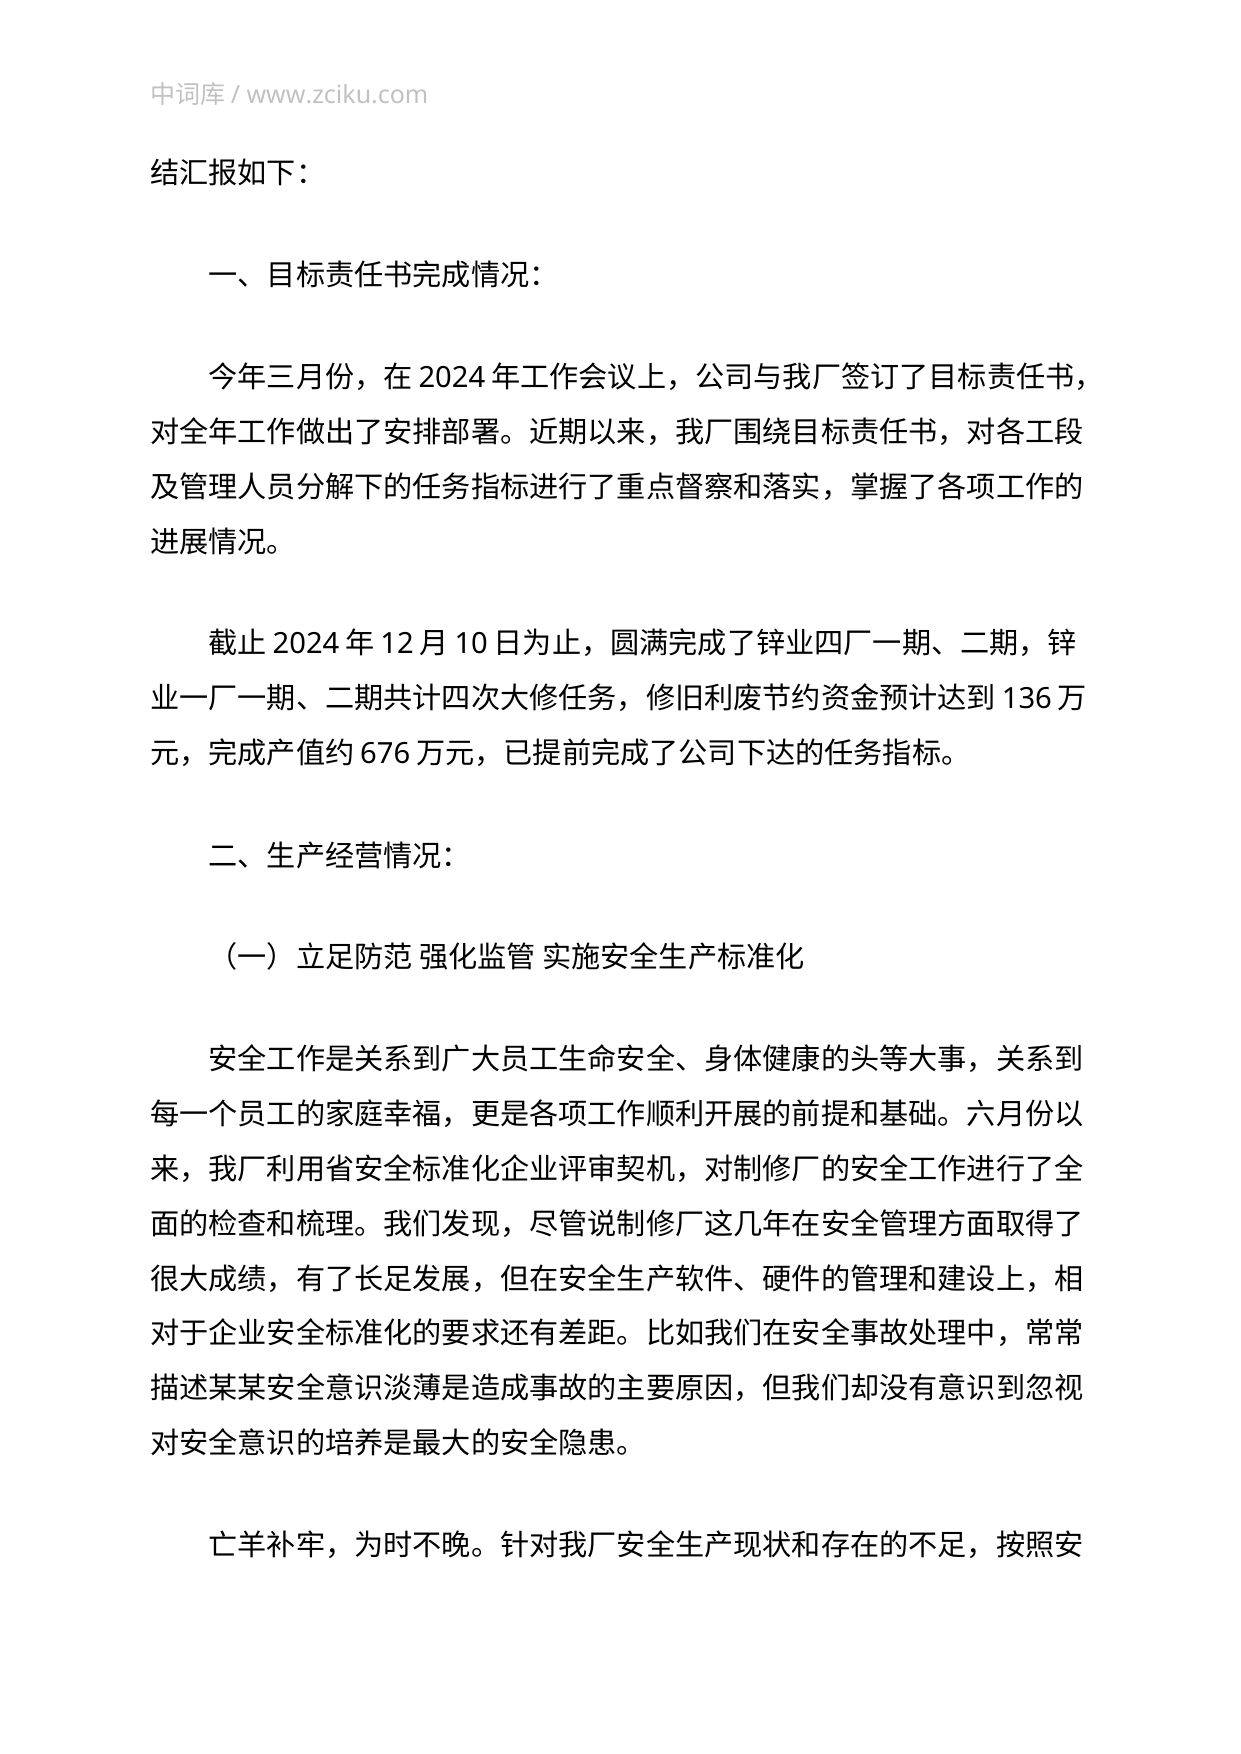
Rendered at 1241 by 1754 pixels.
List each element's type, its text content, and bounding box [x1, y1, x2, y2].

text 截止2024年12月10日为止，圆满完成了锌业四厂一期、二期，锌业一厂一期、二期共计四次大修任务，修旧利废节约资金预计达到136万元，完成产值约676万元，已提前完成了公司下达的任务指标。 [150, 620, 1090, 772]
text （一）立足防范 强化监管 实施安全生产标准化 [150, 934, 1090, 976]
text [150, 1522, 1090, 1564]
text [150, 150, 1090, 192]
text 二、生产经营情况： [150, 832, 1090, 874]
text 今年三月份，在2024年工作会议上，公司与我厂签订了目标责任书，对全年工作做出了安排部署。近期以来，我厂围绕目标责任书，对各工段及管理人员分解下的任务指标进行了重点督察和落实，掌握了各项工作的进展情况。 [150, 353, 1090, 561]
text 一、目标责任书完成情况： [150, 252, 1090, 294]
text 安全工作是关系到广大员工生命安全、身体健康的头等大事，关系到每一个员工的家庭幸福，更是各项工作顺利开展的前提和基础。六月份以来，我厂利用省安全标准化企业评审契机，对制修厂的安全工作进行了全面的检查和梳理。我们发现，尽管说制修厂这几年在安全管理方面取得了很大成绩，有了长足发展，但在安全生产软件、硬件的管理和建设上，相对于企业安全标准化的要求还有差距。比如我们在安全事故处理中，常常描述某某安全意识淡薄是造成事故的主要原因，但我们却没有意识到忽视对安全意识的培养是最大的安全隐患。 [150, 1036, 1090, 1462]
